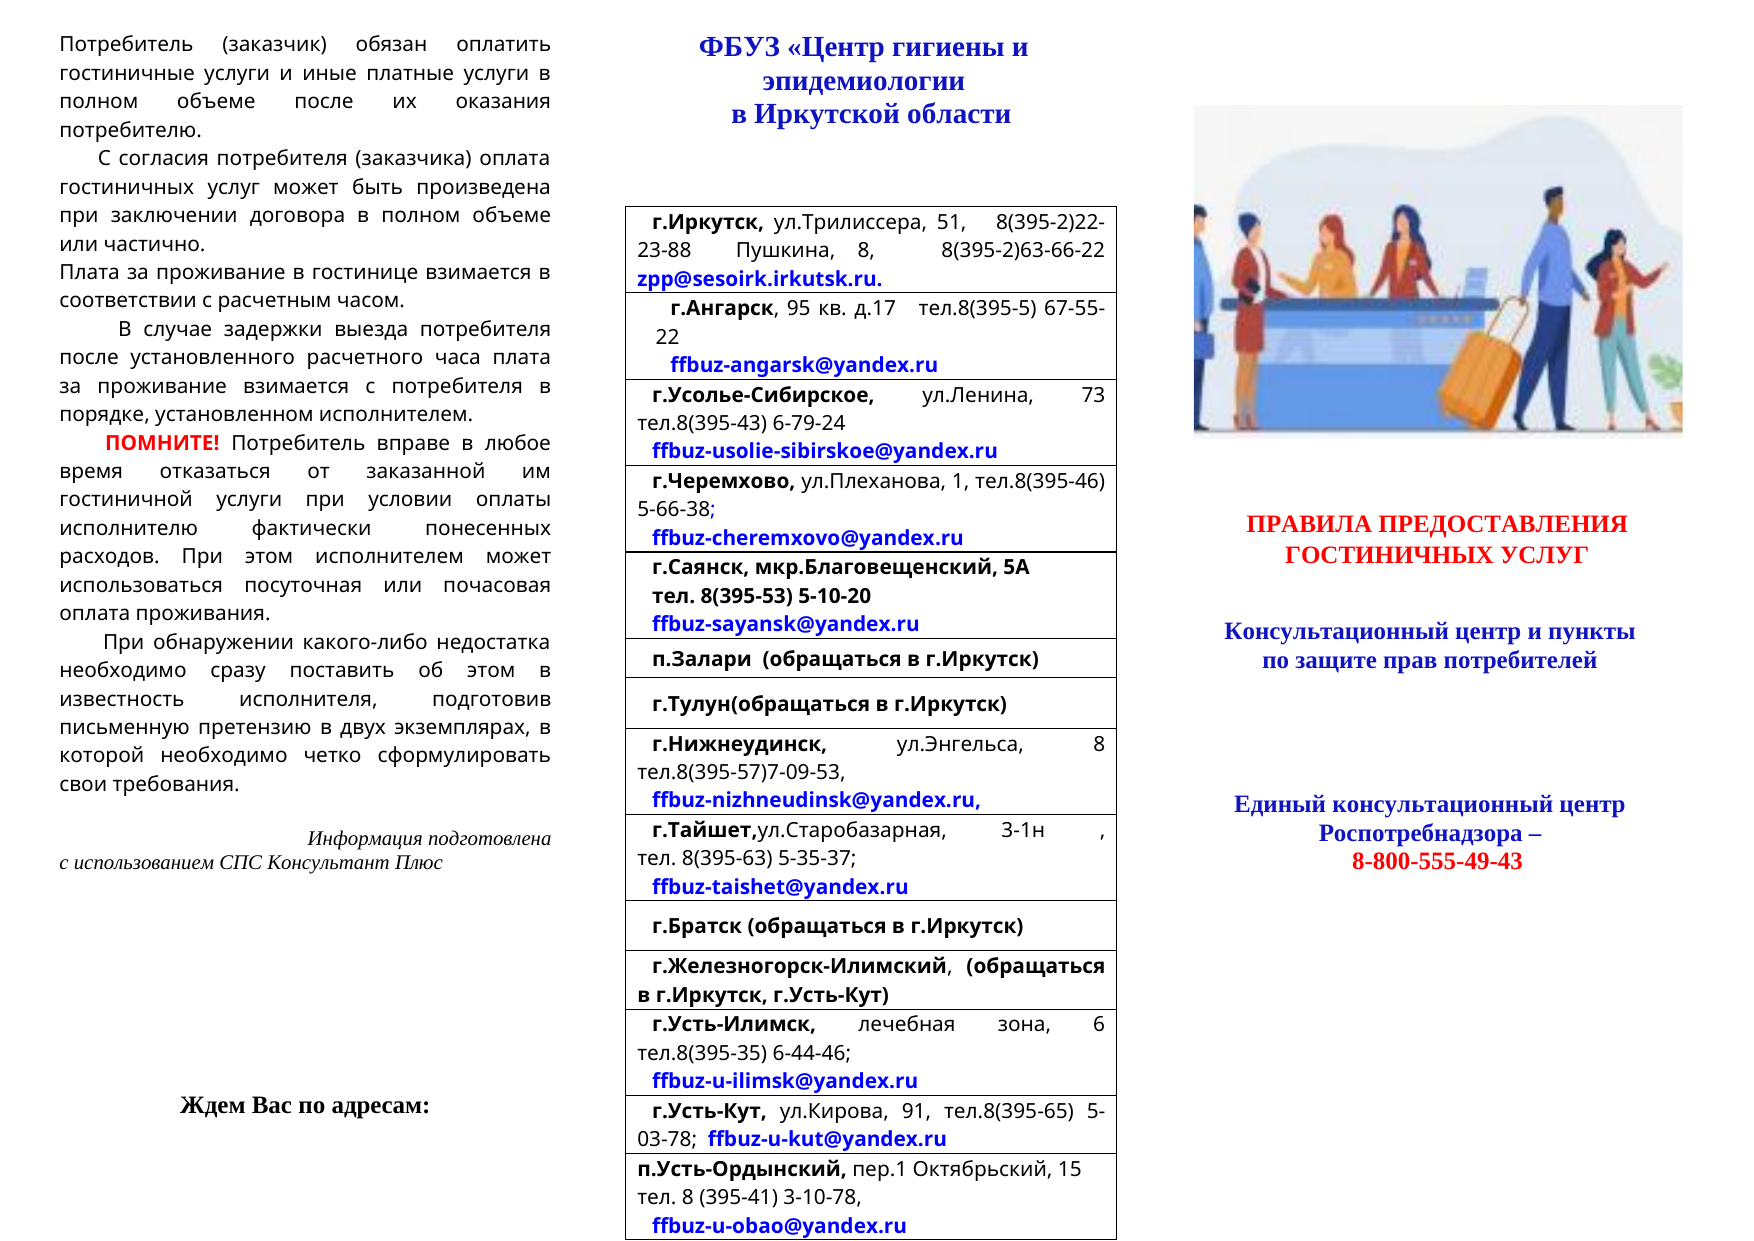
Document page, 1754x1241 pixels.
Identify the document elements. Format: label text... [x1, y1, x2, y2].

table_cell г.Черемхово, ул.Плеханова, 1, тел.8(395-46) 5-66-38; ffbuz-cheremxovo@yandex.ru [626, 466, 1116, 551]
table_cell г.Нижнеудинск, ул.Энгельса, 8 тел.8(395-57)7-09-53, ffbuz-nizhneudinsk@yandex.ru, [626, 729, 1116, 814]
text При обнаружении какого-либо недостатка необходимо сразу поставить об этом в известность исполнителя, подготовив письменную претензию в двух экземплярах, в которой необходимо четко сформулировать свои требования. [59, 627, 551, 797]
text по защите прав потребителей [1191, 645, 1668, 674]
table_cell г.Ангарск, 95 кв. д.17 тел.8(395-5) 67-55-22 ffbuz-angarsk@yandex.ru [626, 293, 1116, 379]
picture [1193, 105, 1683, 439]
text Единый консультационный центр Роспотребнадзора – [1191, 789, 1669, 846]
text Потребитель (заказчик) обязан оплатить гостиничные услуги и иные платные услуги в полном объеме после их оказания потребителю. [59, 29, 551, 143]
table_cell г.Усть-Кут, ул.Кирова, 91, тел.8(395-65) 5-03-78; ffbuz-u-kut@yandex.ru [626, 1096, 1116, 1153]
table_cell г.Тулун(обращаться в г.Иркутск) [626, 678, 1116, 728]
table_cell п.Залари (обращаться в г.Иркутск) [626, 639, 1116, 677]
text ФБУЗ «Центр гигиены и эпидемиологии [625, 29, 1102, 97]
text Плата за проживание в гостинице взимается в соответствии с расчетным часом. [59, 257, 551, 314]
text Информация подготовлена [59, 826, 551, 850]
table_cell п.Усть-Ордынский, пер.1 Октябрьский, 15 тел. 8 (395-41) 3-10-78, ffbuz-u-obao@yandex.ru [626, 1154, 1116, 1239]
text ПОМНИТЕ! Потребитель вправе в любое время отказаться от заказанной им гостиничной услуги при условии оплаты исполнителю фактически понесенных расходов. При этом исполнителем может использоваться посуточная или почасовая оплата проживания. [59, 428, 551, 627]
table_cell г.Саянск, мкр.Благовещенский, 5А тел. 8(395-53) 5-10-20 ffbuz-sayansk@yandex.ru [626, 553, 1116, 638]
text В случае задержки выезда потребителя после установленного расчетного часа плата за проживание взимается с потребителя в порядке, установленном исполнителем. [59, 314, 551, 428]
table_cell г.Усолье-Сибирское, ул.Ленина, 73 тел.8(395-43) 6-79-24 ffbuz-usolie-sibirskoe@yandex.ru [626, 380, 1116, 465]
text Ждем Вас по адресам: [59, 1090, 551, 1118]
table_cell г.Тайшет,ул.Старобазарная, 3-1н , тел. 8(395-63) 5-35-37; ffbuz-taishet@yandex.ru [626, 815, 1116, 900]
table_header г.Иркутск, ул.Трилиссера, 51, 8(395-2)22-23-88 Пушкина, 8, 8(395-2)63-66-22 zpp@sesoirk.irkutsk.ru. [626, 207, 1116, 292]
text с использованием СПС Консультант Плюс [59, 850, 551, 874]
text в Иркутской области [625, 97, 1117, 130]
table_cell г.Железногорск-Илимский, (обращаться в г.Иркутск, г.Усть-Кут) [626, 951, 1116, 1008]
text ПРАВИЛА ПРЕДОСТАВЛЕНИЯ ГОСТИНИЧНЫХ УСЛУГ [1191, 509, 1683, 569]
table_cell г.Усть-Илимск, лечебная зона, 6 тел.8(395-35) 6-44-46; ffbuz-u-ilimsk@yandex.ru [626, 1010, 1116, 1095]
text 8-800-555-49-43 [1191, 846, 1683, 875]
text Консультационный центр и пункты [1191, 616, 1668, 645]
table_cell г.Братск (обращаться в г.Иркутск) [626, 901, 1116, 950]
text С согласия потребителя (заказчика) оплата гостиничных услуг может быть произведена при заключении договора в полном объеме или частично. [59, 143, 551, 257]
